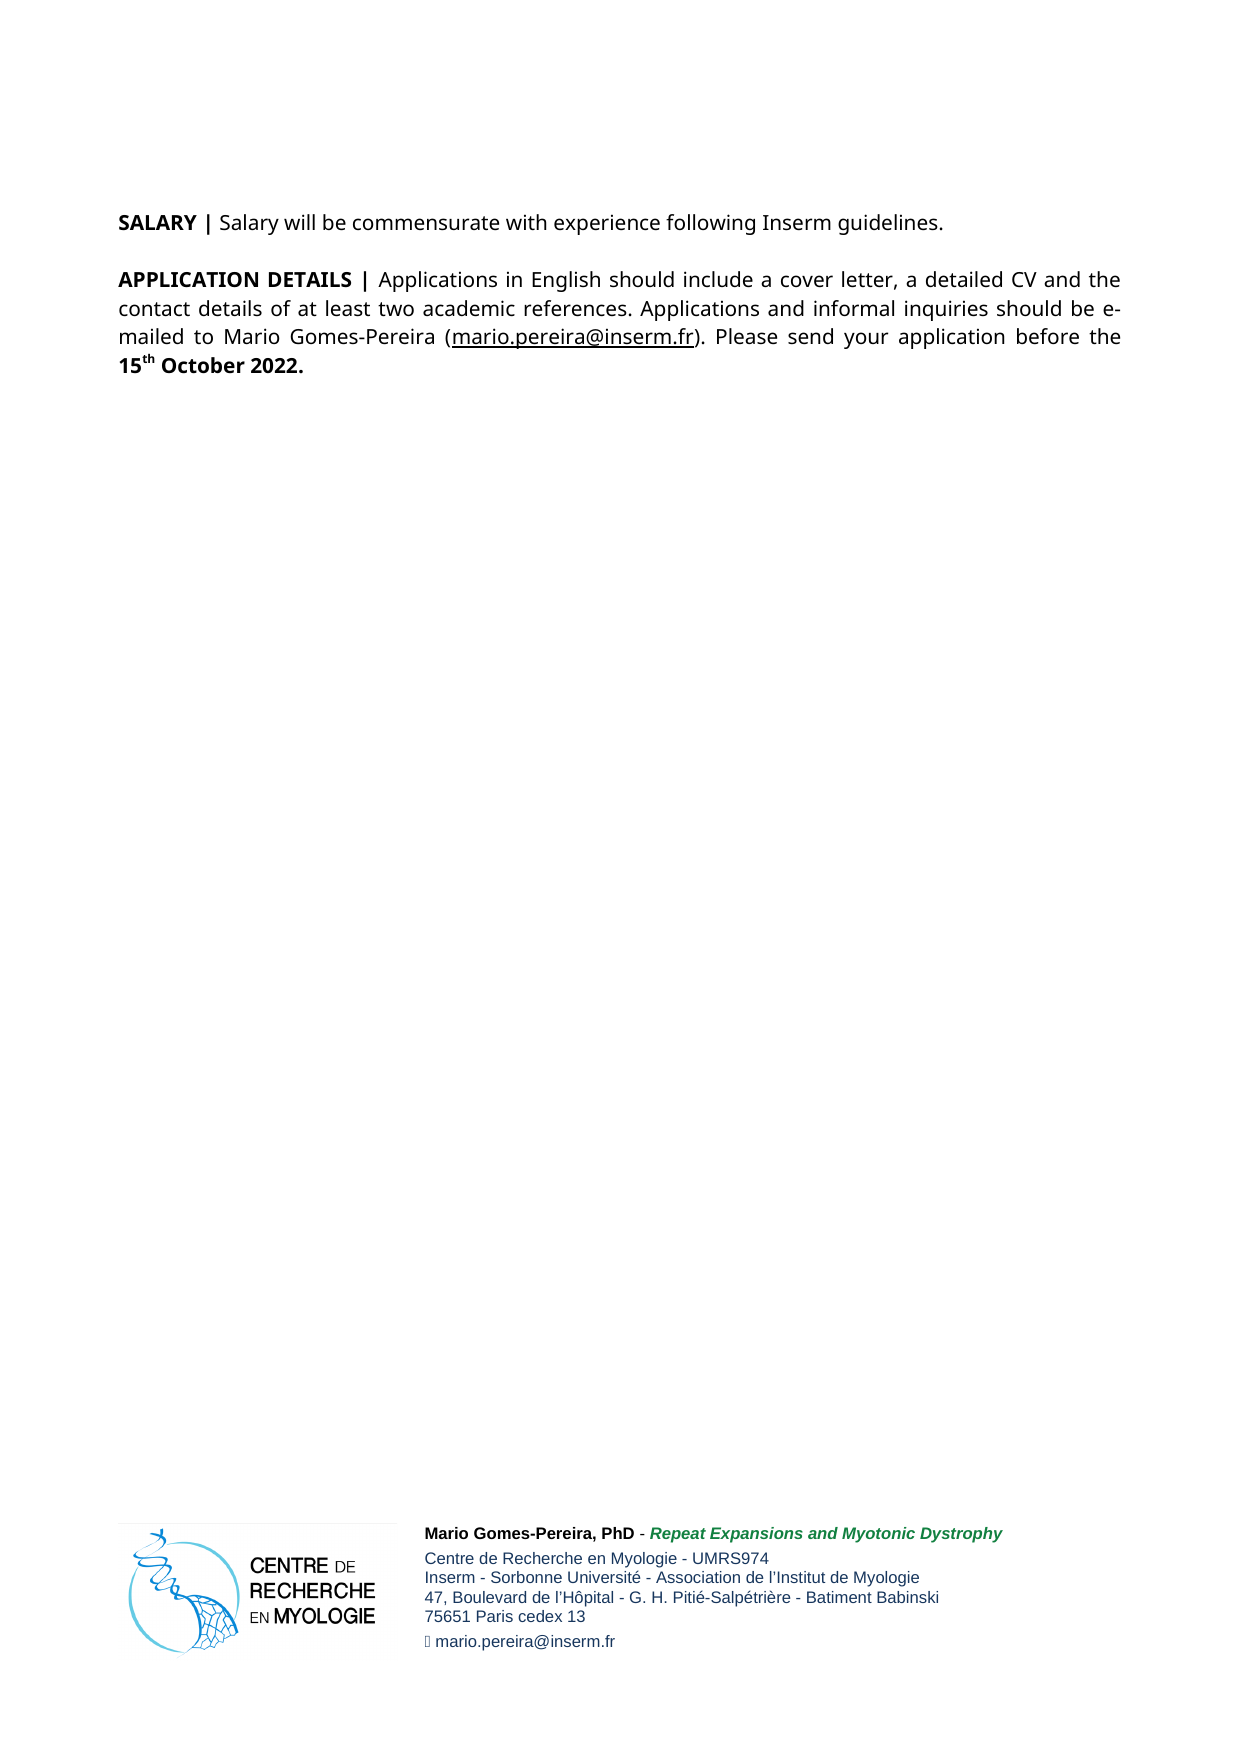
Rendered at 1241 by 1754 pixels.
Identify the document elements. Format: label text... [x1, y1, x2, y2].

picture [118, 1523, 398, 1661]
text APPLICATION DETAILS | Applications in English should include a cover letter, a detailed CV and the contact details of at least two academic references. Applications and informal inquiries should be e-mailed to Mario Gomes-Pereira (mario.pereira@inserm.fr). Please send your application before the 15th October 2022. [118, 265, 1122, 379]
text SALARY | Salary will be commensurate with experience following Inserm guidelines. [118, 208, 1122, 237]
